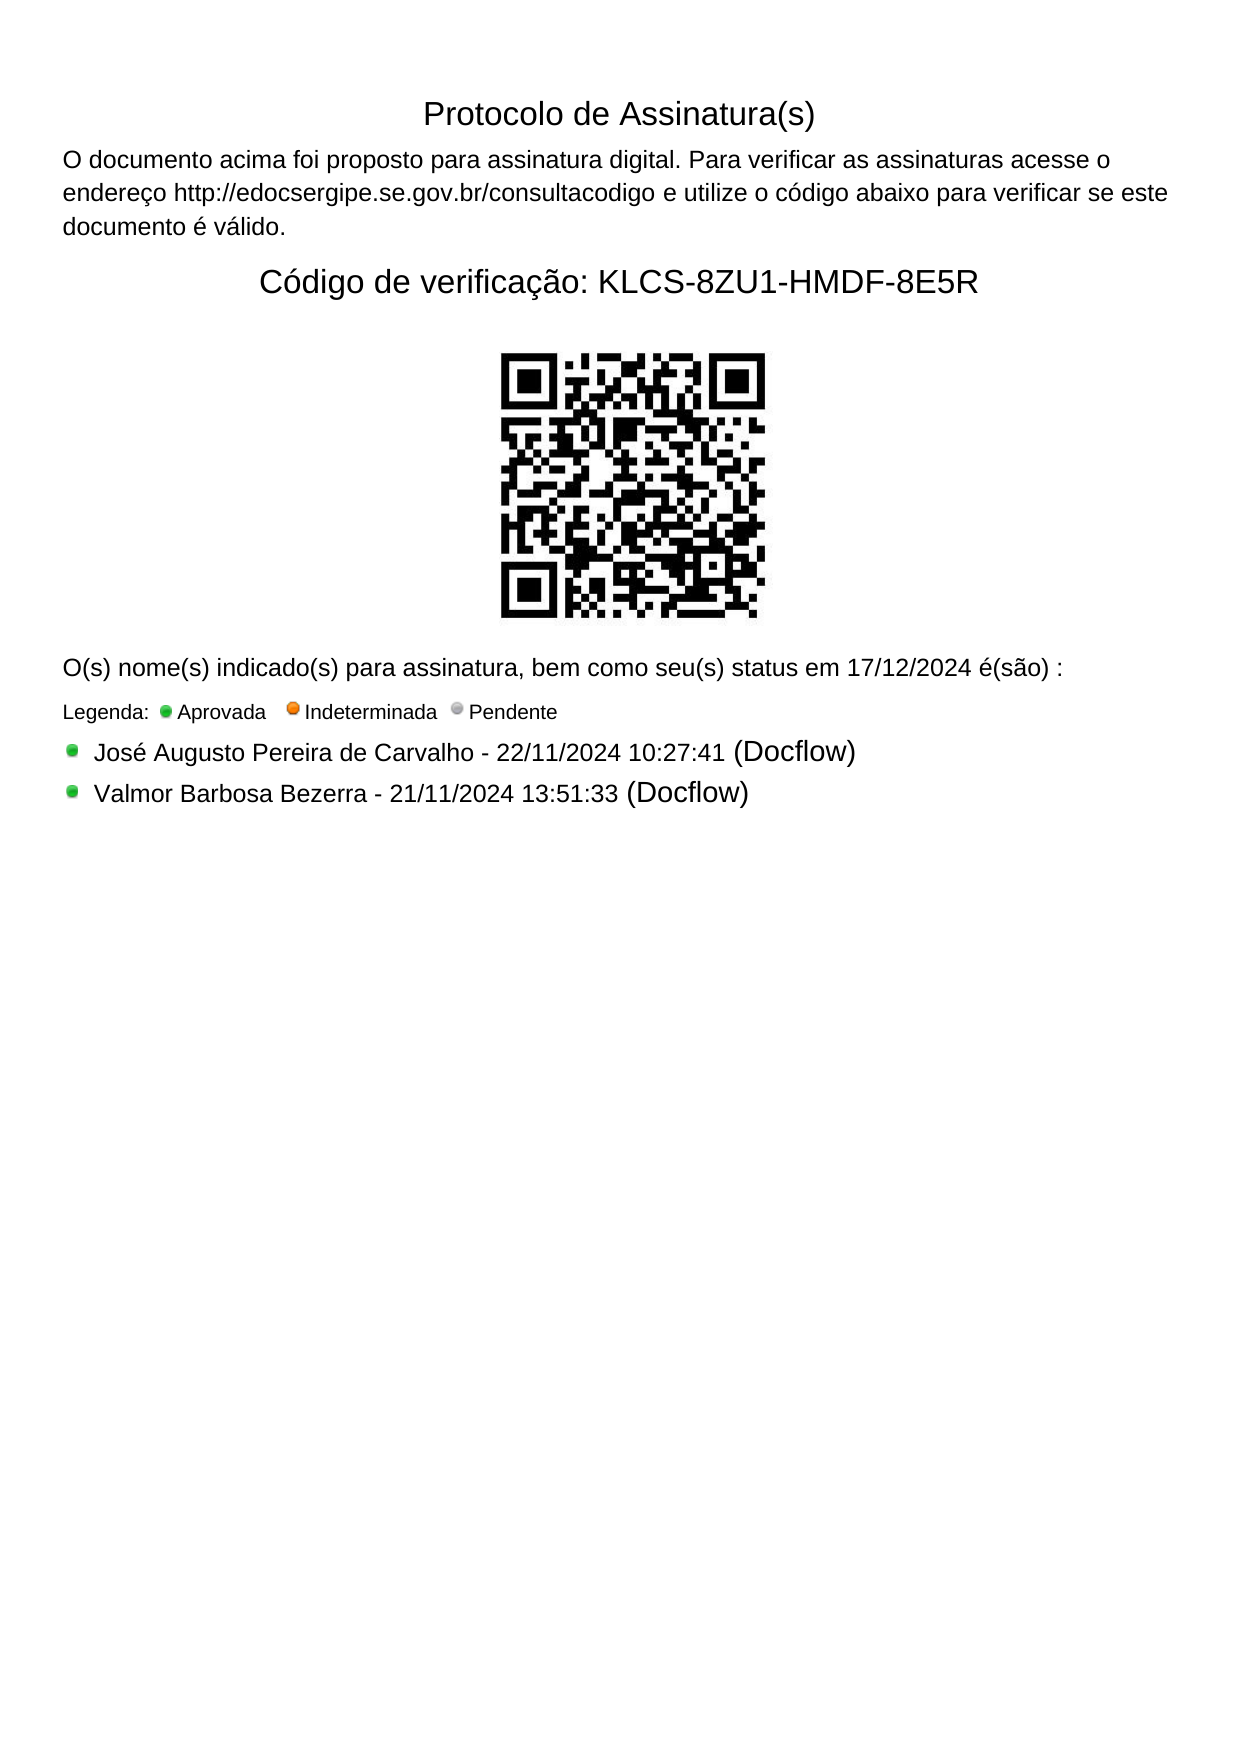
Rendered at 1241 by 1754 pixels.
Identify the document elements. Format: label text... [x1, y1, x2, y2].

picture [66, 785, 78, 799]
text José Augusto Pereira de Carvalho - 22/11/2024 10:27:41 (Docflow) [94, 734, 1194, 767]
text O(s) nome(s) indicado(s) para assinatura, bem como seu(s) status em 17/12/2024 é(são) : [62, 653, 1194, 682]
picture [66, 744, 78, 758]
picture [499, 351, 773, 626]
picture [447, 698, 469, 720]
text Valmor Barbosa Bezerra - 21/11/2024 13:51:33 (Docflow) [94, 775, 1194, 809]
text O documento acima foi proposto para assinatura digital. Para verificar as assinaturas acesse o endereço http://edocsergipe.se.gov.br/consultacodigo e utilize o código abaixo para verificar se este documento é válido. [62, 145, 1171, 240]
picture [283, 698, 305, 720]
text Legenda: Aprovada Indeterminada Pendente [62, 699, 1194, 724]
subtitle Código de verificação: KLCS-8ZU1-HMDF-8E5R [114, 263, 1124, 301]
subtitle Protocolo de Assinatura(s) [114, 94, 1124, 132]
